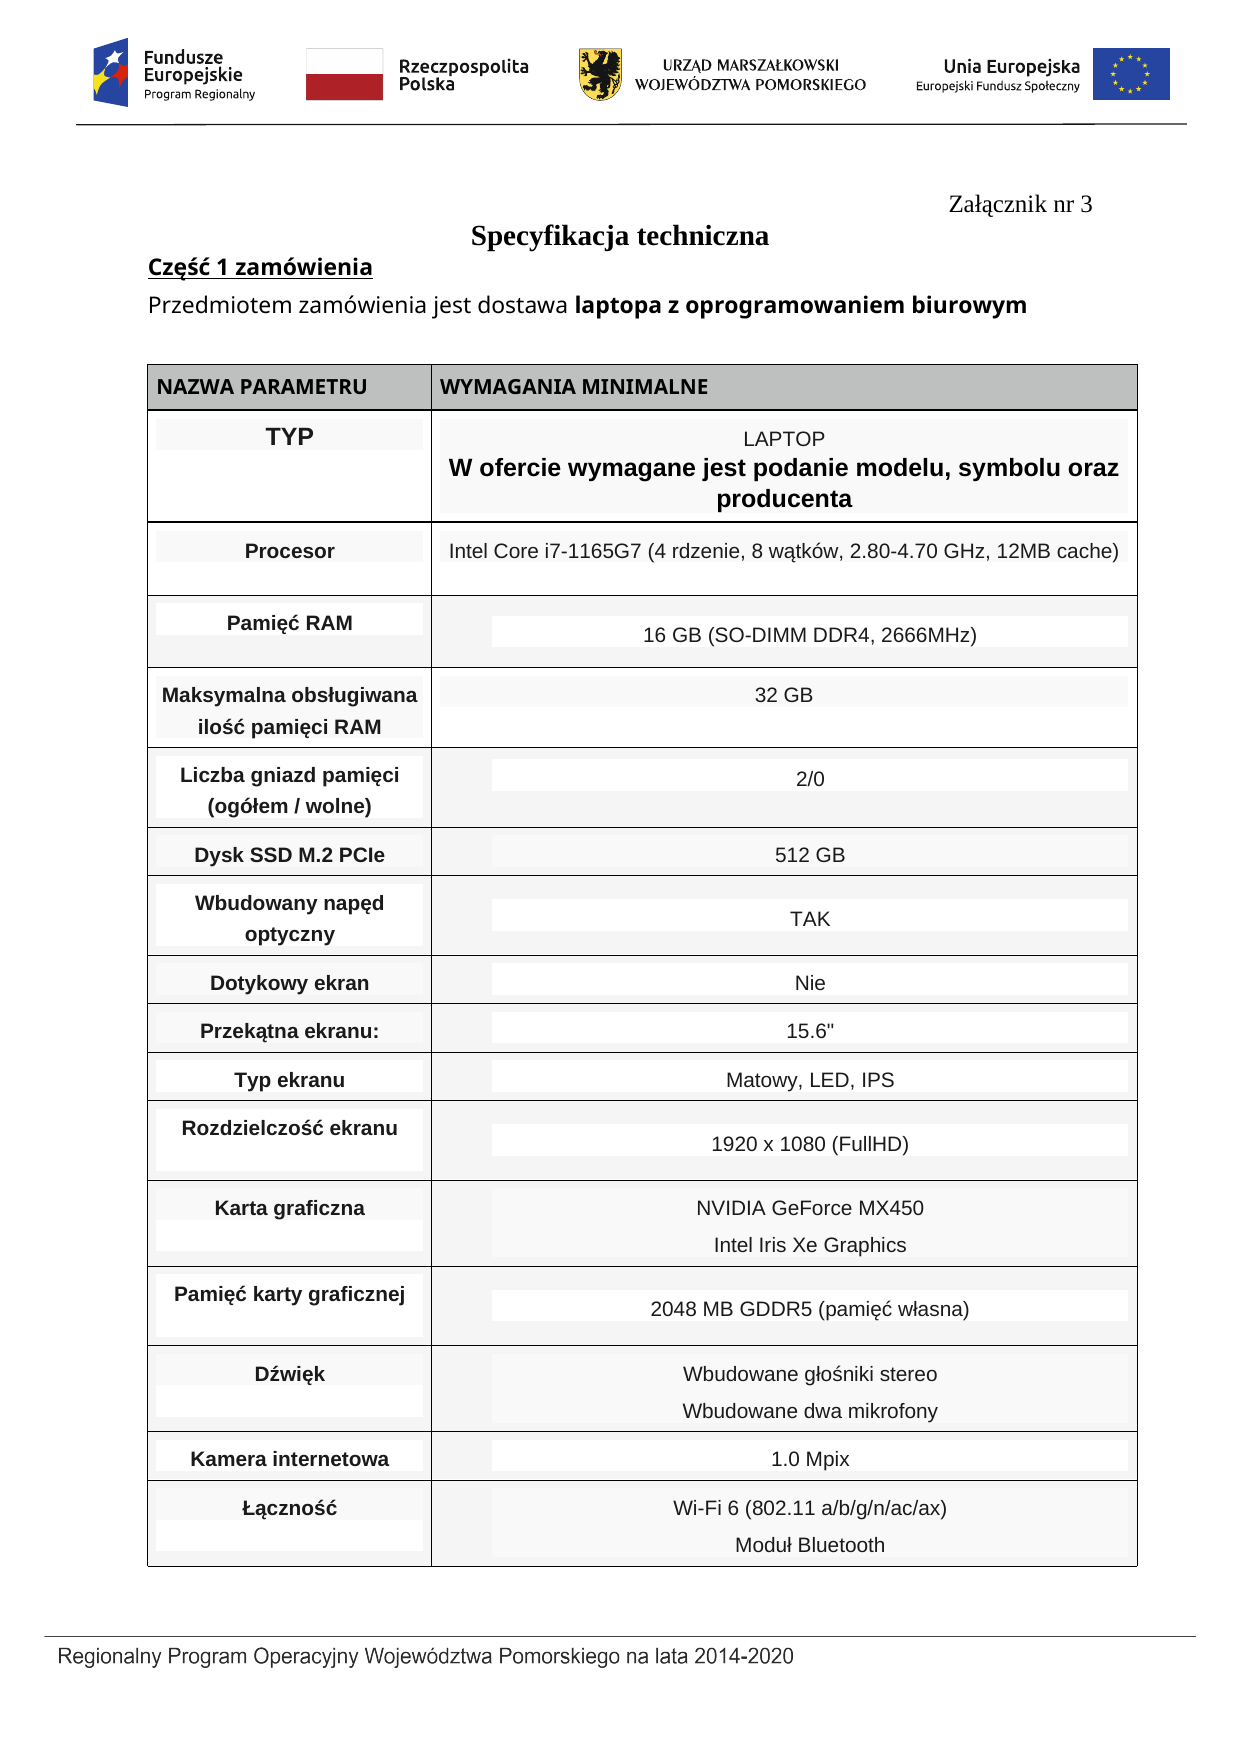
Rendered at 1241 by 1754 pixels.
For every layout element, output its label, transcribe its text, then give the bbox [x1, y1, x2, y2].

table_cell Przekątna ekranu: [148, 1004, 431, 1051]
table_cell Wi-Fi 6 (802.11 a/b/g/n/ac/ax) Moduł Bluetooth [432, 1481, 1137, 1566]
table_cell Łączność [148, 1481, 431, 1566]
table_header NAZWA PARAMETRU [148, 365, 431, 409]
table_cell TAK [432, 876, 1137, 954]
table_cell Wbudowany napęd optyczny [148, 876, 431, 954]
table_cell 15.6" [432, 1004, 1137, 1051]
table_cell Pamięć karty graficznej [148, 1267, 431, 1345]
table_cell Dotykowy ekran [148, 956, 431, 1003]
table_cell 2048 MB GDDR5 (pamięć własna) [432, 1267, 1137, 1345]
picture [44, 1636, 1197, 1668]
table_cell NVIDIA GeForce MX450 Intel Iris Xe Graphics [432, 1181, 1137, 1266]
text Przedmiotem zamówienia jest dostawa laptopa z oprogramowaniem biurowym [148, 289, 1092, 320]
table_cell Nie [432, 956, 1137, 1003]
table_cell Pamięć RAM [148, 596, 431, 667]
text Załącznik nr 3 [148, 189, 1092, 218]
table_cell Maksymalna obsługiwana ilość pamięci RAM [148, 668, 431, 747]
text Specyfikacja techniczna [148, 218, 1092, 251]
table_cell Intel Core i7-1165G7 (4 rdzenie, 8 wątków, 2.80-4.70 GHz, 12MB cache) [432, 523, 1137, 595]
table_cell Karta graficzna [148, 1181, 431, 1266]
table_cell 512 GB [432, 828, 1137, 875]
table_cell TYP [148, 411, 431, 521]
table_cell Procesor [148, 523, 431, 595]
table_cell Wbudowane głośniki stereo Wbudowane dwa mikrofony [432, 1346, 1137, 1431]
table_cell 32 GB [432, 668, 1137, 747]
table_cell Dźwięk [148, 1346, 431, 1431]
table_cell Liczba gniazd pamięci (ogółem / wolne) [148, 748, 431, 826]
table_cell Rozdzielczość ekranu [148, 1101, 431, 1179]
table_cell Dysk SSD M.2 PCIe [148, 828, 431, 875]
table_cell 16 GB (SO-DIMM DDR4, 2666MHz) [432, 596, 1137, 667]
table_header WYMAGANIA MINIMALNE [432, 365, 1137, 409]
table_cell LAPTOP W ofercie wymagane jest podanie modelu, symbolu oraz producenta [432, 411, 1137, 521]
table_cell 2/0 [432, 748, 1137, 826]
table_cell Kamera internetowa [148, 1432, 431, 1479]
text Część 1 zamówienia [148, 251, 1092, 282]
table_cell 1.0 Mpix [432, 1432, 1137, 1479]
table_cell Typ ekranu [148, 1053, 431, 1100]
table_cell Matowy, LED, IPS [432, 1053, 1137, 1100]
table_cell 1920 x 1080 (FullHD) [432, 1101, 1137, 1179]
